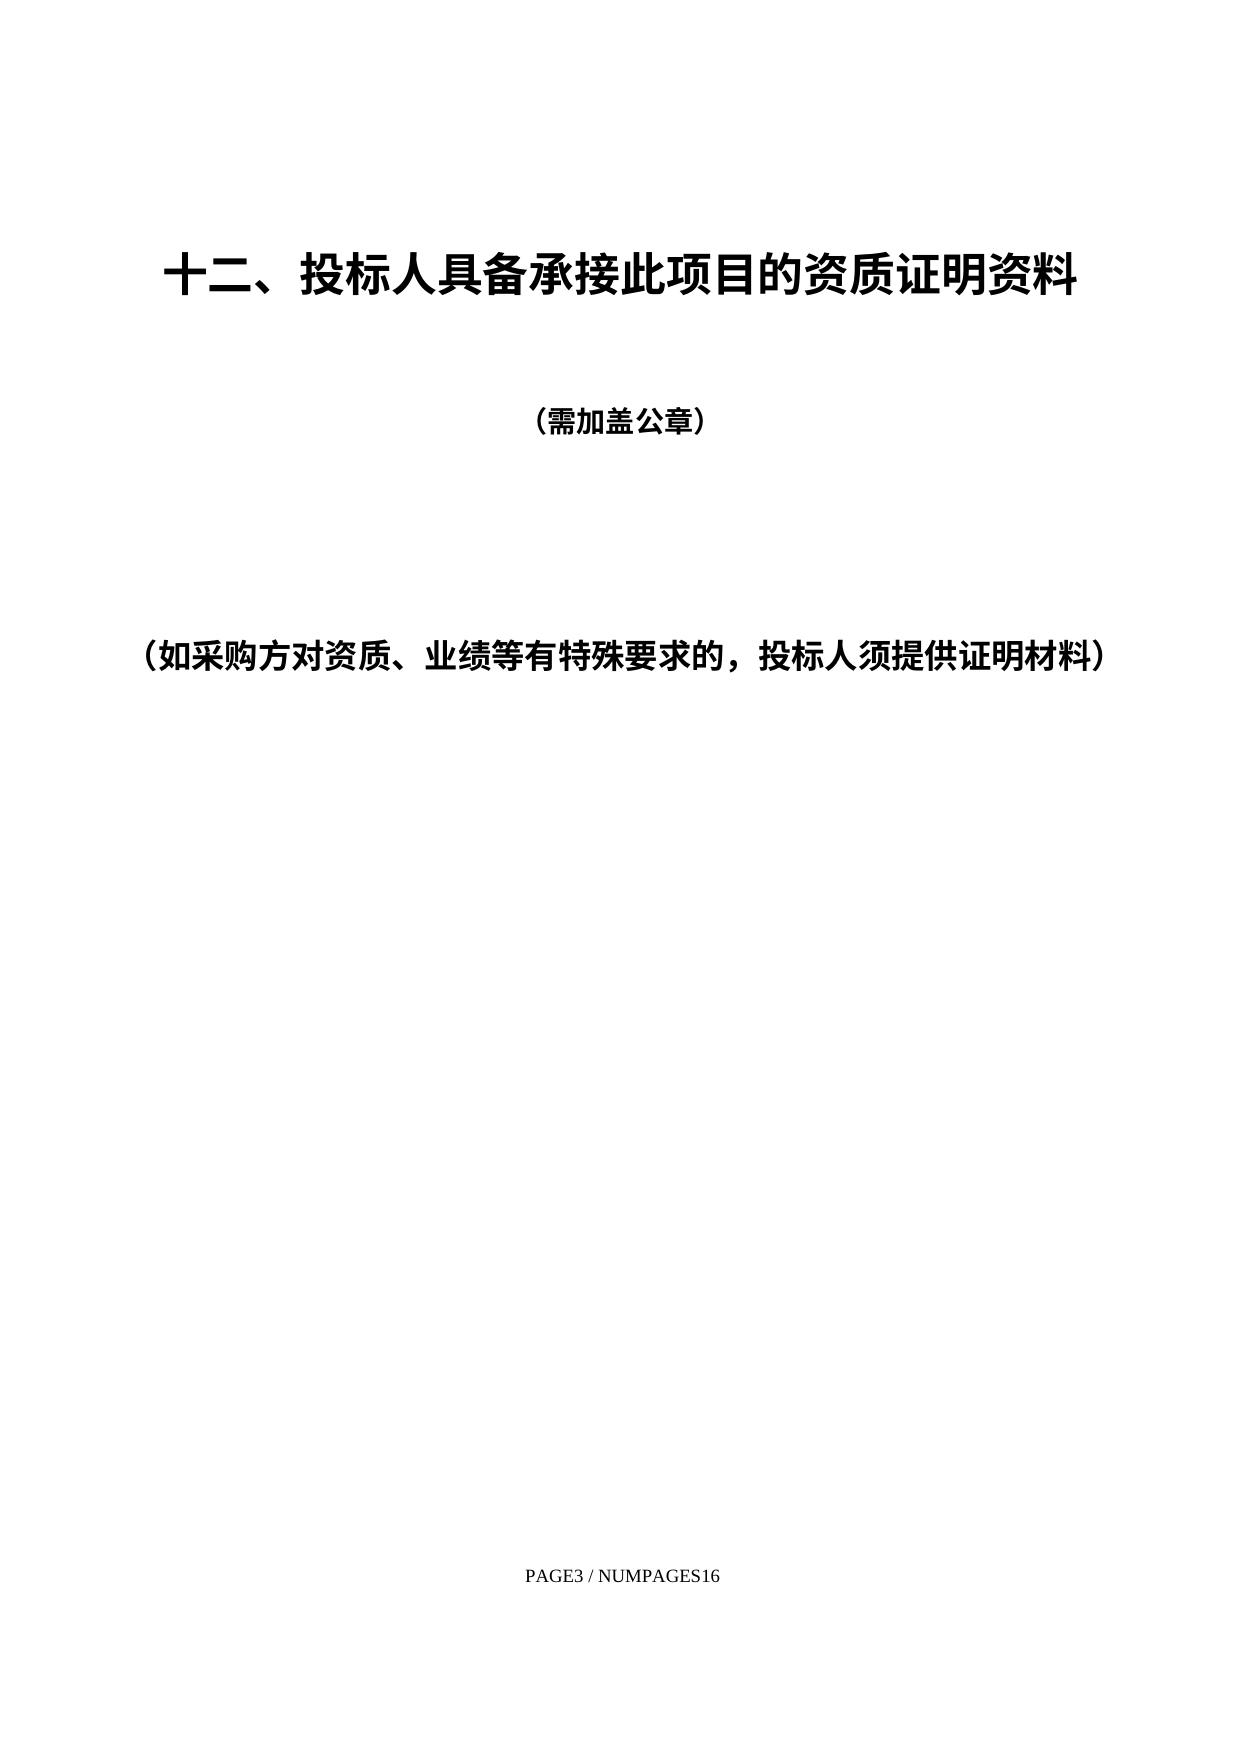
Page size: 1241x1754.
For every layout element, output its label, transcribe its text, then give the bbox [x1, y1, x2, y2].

text 十二、投标人具备承接此项目的资质证明资料 [112, 223, 1128, 321]
text （如采购方对资质、业绩等有特殊要求的，投标人须提供证明材料） [112, 622, 1128, 687]
text （需加盖公章） [112, 387, 1128, 452]
